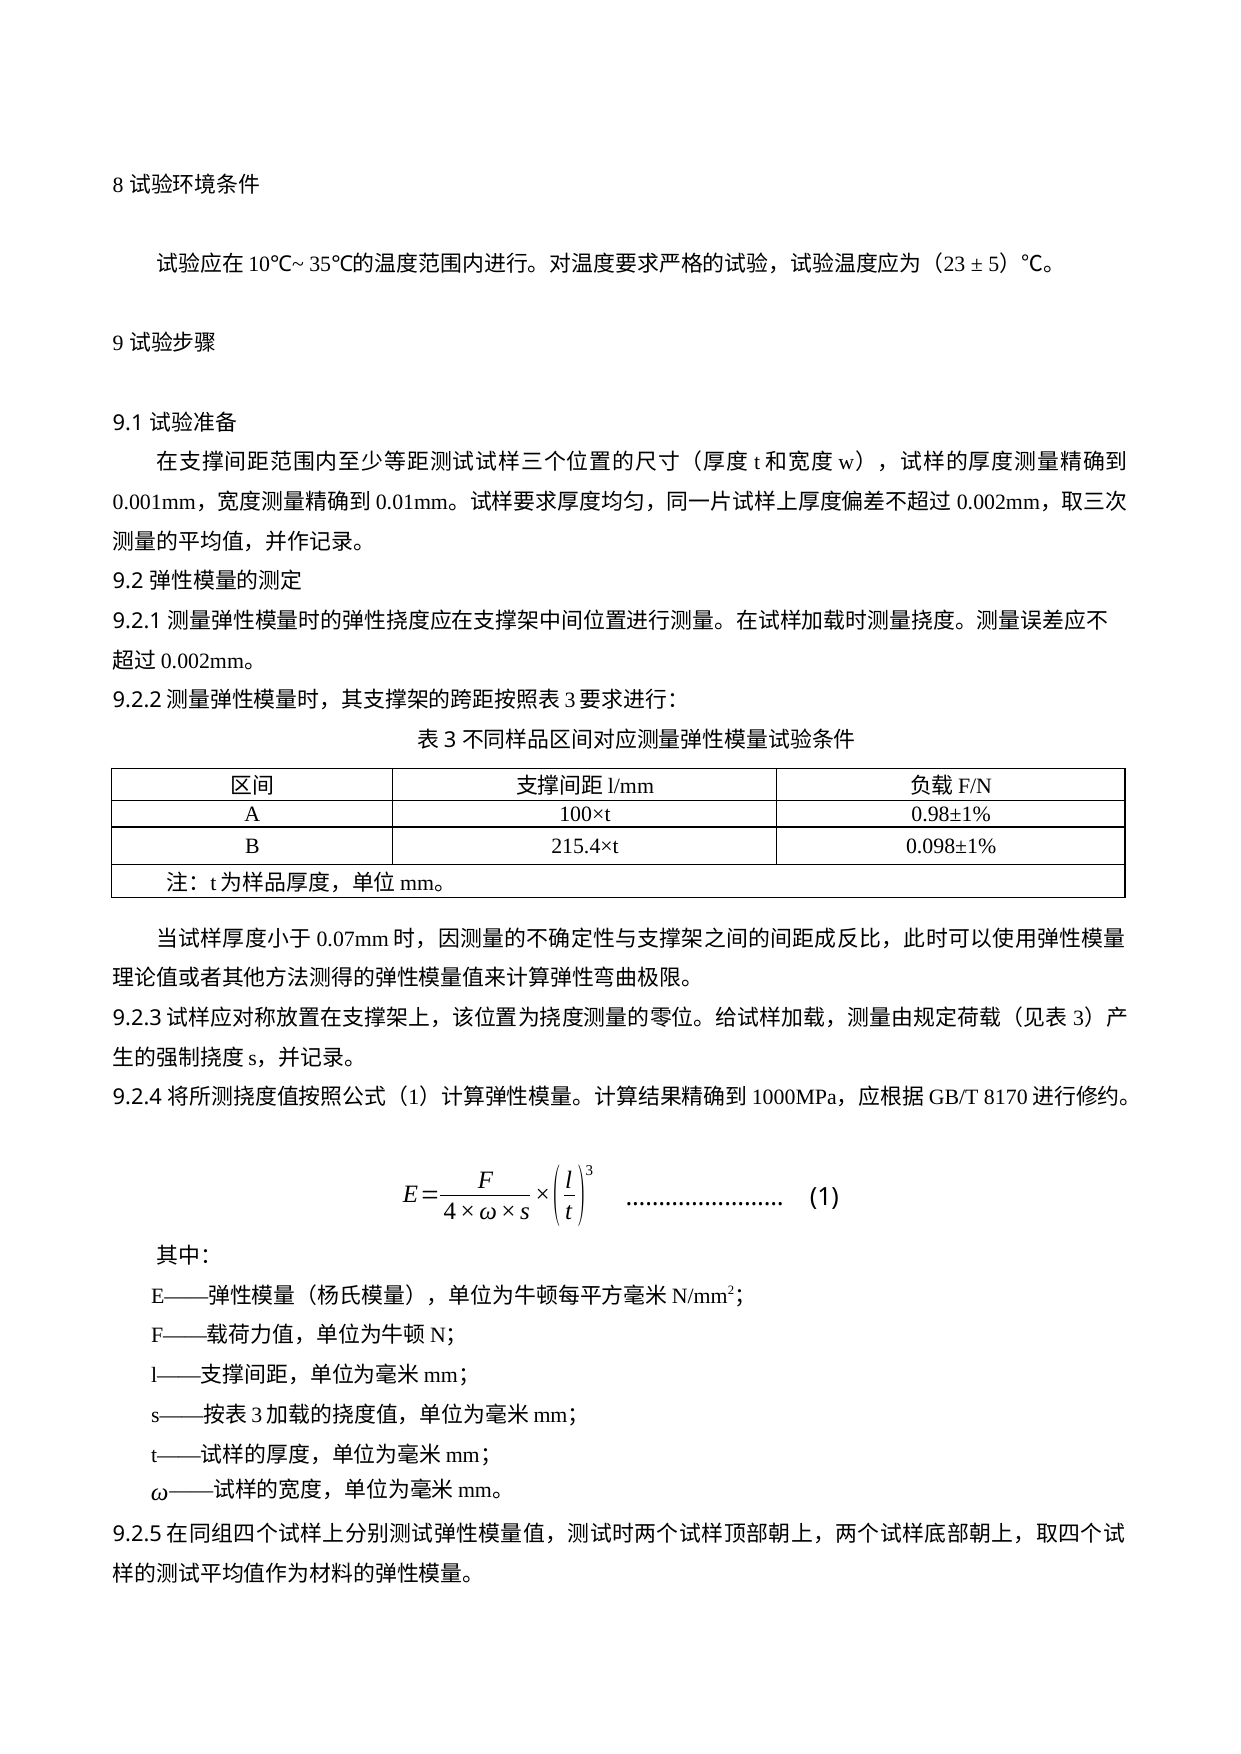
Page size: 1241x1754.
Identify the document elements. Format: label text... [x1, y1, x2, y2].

text 当试样厚度小于0.07mm时，因测量的不确定性与支撑架之间的间距成反比，此时可以使用弹性模量理论值或者其他方法测得的弹性模量值来计算弹性弯曲极限。 [112, 758, 1128, 996]
list 9.2.1 测量弹性模量时的弹性挠度应在支撑架中间位置进行测量。在试样加载时测量挠度。测量误差应不超过0.002mm。 [112, 599, 1128, 678]
text ——试样的宽度，单位为毫米mm。 [112, 1472, 1128, 1512]
text F——载荷力值，单位为牛顿N； [112, 1313, 1128, 1353]
table_header 支撑间距l/mm [393, 769, 776, 800]
table_cell 100×t [393, 801, 776, 826]
text t——试样的厚度，单位为毫米mm； [112, 1433, 1128, 1472]
text 在支撑间距范围内至少等距测试试样三个位置的尺寸（厚度t和宽度w），试样的厚度测量精确到0.001mm，宽度测量精确到0.01mm。试样要求厚度均匀，同一片试样上厚度偏差不超过0.002mm，取三次测量的平均值，并作记录。 [112, 440, 1128, 559]
text E——弹性模量（杨氏模量），单位为牛顿每平方毫米N/mm2； [112, 1274, 1128, 1313]
text 9.2.5在同组四个试样上分别测试弹性模量值，测试时两个试样顶部朝上，两个试样底部朝上，取四个试样的测试平均值作为材料的弹性模量。 [112, 1512, 1128, 1591]
text 9.2.3试样应对称放置在支撑架上，该位置为挠度测量的零位。给试样加载，测量由规定荷载（见表3）产生的强制挠度s，并记录。 [112, 996, 1128, 1075]
text 表3 不同样品区间对应测量弹性模量试验条件 [112, 718, 1128, 758]
table_cell A [112, 801, 392, 826]
table_cell 注：t为样品厚度，单位mm。 [112, 865, 1124, 897]
text 9.2.4 将所测挠度值按照公式（1）计算弹性模量。计算结果精确到1000MPa，应根据GB/T 8170进行修约。 [112, 1075, 1128, 1115]
table_cell 215.4×t [393, 828, 776, 864]
text s——按表3加载的挠度值，单位为毫米mm； [112, 1393, 1128, 1433]
table_header 负载F/N [777, 769, 1124, 800]
text 试验应在10℃~ 35℃的温度范围内进行。对温度要求严格的试验，试验温度应为（23 ± 5）℃。 [112, 242, 1128, 282]
table_cell 0.98±1% [777, 801, 1124, 826]
text 其中： [112, 1234, 1128, 1274]
list 9.2 弹性模量的测定 [112, 559, 1128, 599]
list 9.1 试验准备 [112, 401, 1128, 440]
text 9.2.2测量弹性模量时，其支撑架的跨距按照表3要求进行： [112, 678, 1128, 718]
list 9 试验步骤 [112, 321, 1128, 361]
table_header 区间 [112, 769, 392, 800]
list 8 试验环境条件 [112, 163, 1128, 202]
text l——支撑间距，单位为毫米mm； [112, 1353, 1128, 1393]
text …………………… (1) [112, 1115, 1128, 1234]
table_cell B [112, 828, 392, 864]
table_cell 0.098±1% [777, 828, 1124, 864]
